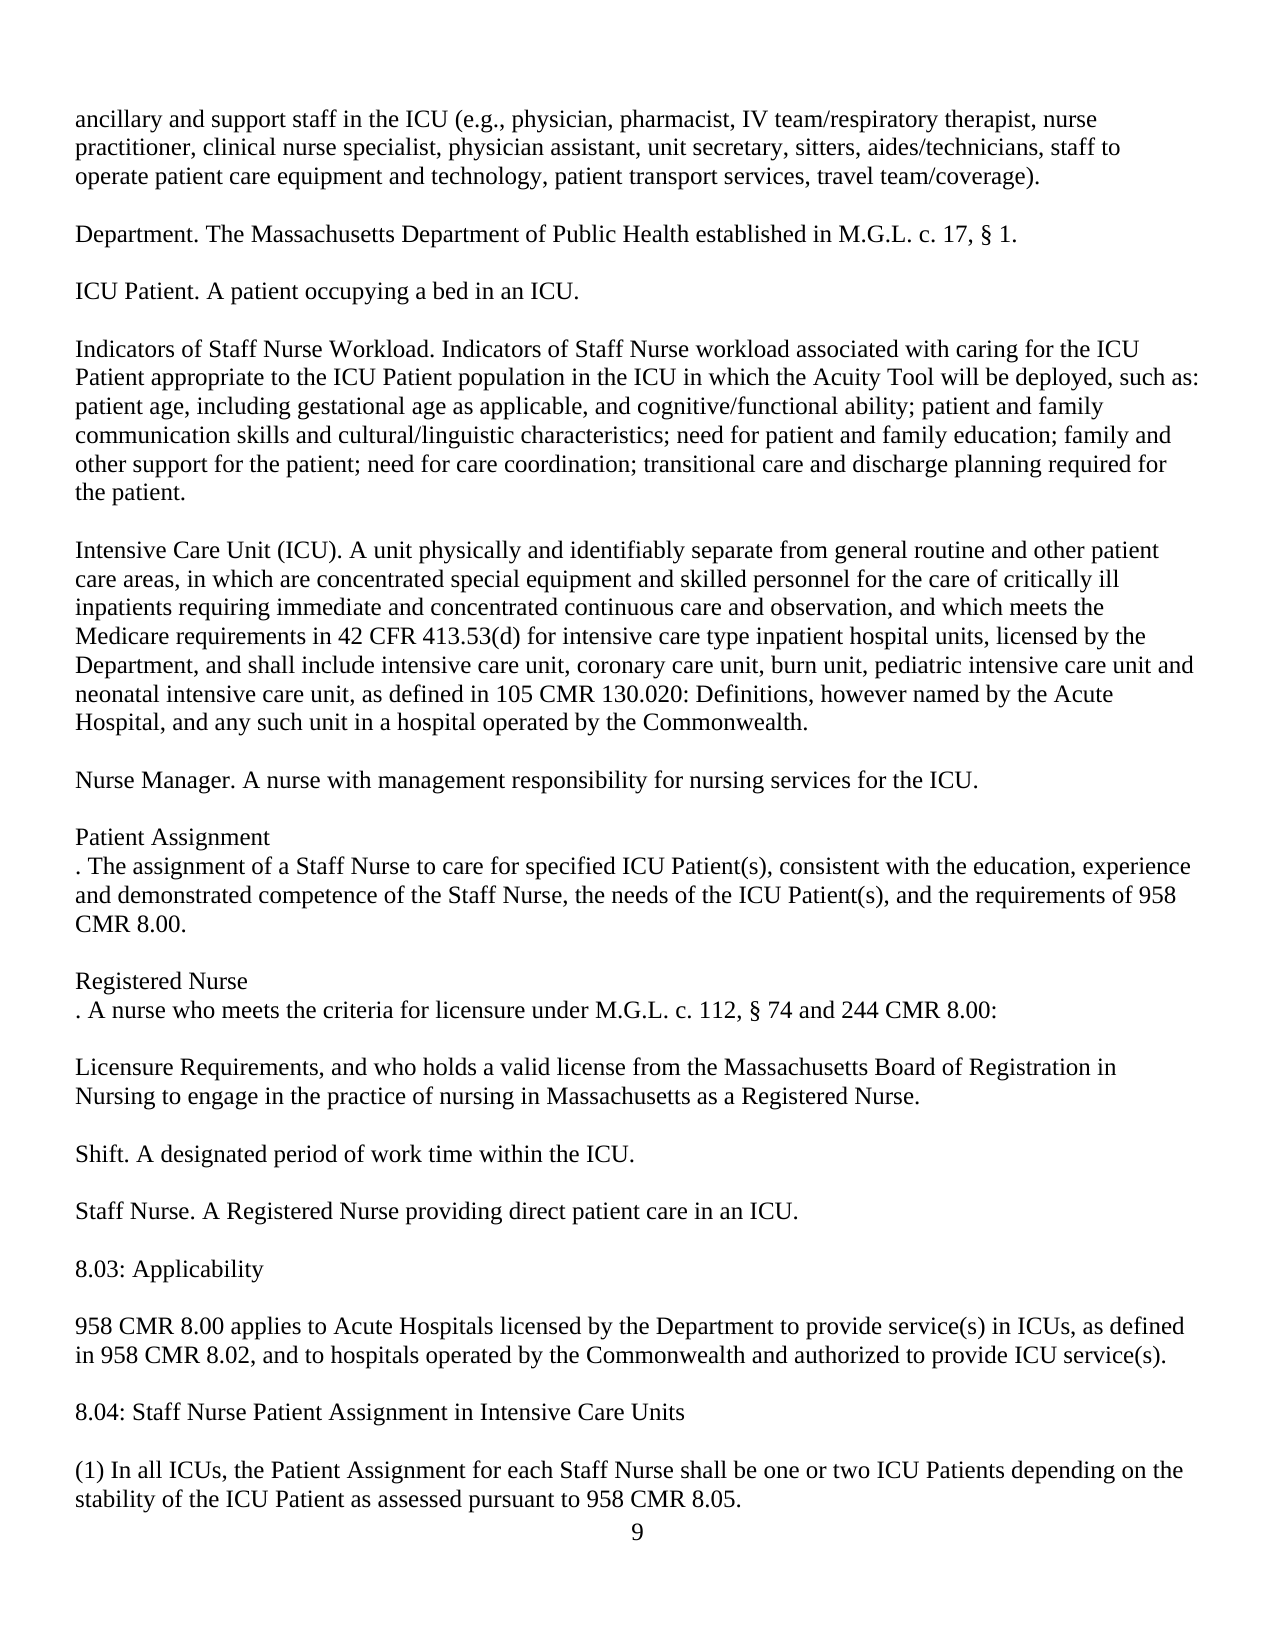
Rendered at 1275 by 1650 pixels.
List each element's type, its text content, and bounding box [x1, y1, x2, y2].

text 8.03: Applicability [75, 1254, 1200, 1282]
text ICU Patient. A patient occupying a bed in an ICU. [75, 276, 1200, 305]
text Indicators of Staff Nurse Workload. Indicators of Staff Nurse workload associated with caring for the ICU Patient appropriate to the ICU Patient population in the ICU in which the Acuity Tool will be deployed, such as: patient age, including gestational age as applicable, and cognitive/functional ability; patient and family communication skills and cultural/linguistic characteristics; need for patient and family education; family and other support for the patient; need for care coordination; transitional care and discharge planning required for the patient. [75, 334, 1200, 506]
text Registered Nurse [75, 966, 1200, 995]
text 8.04: Staff Nurse Patient Assignment in Intensive Care Units [75, 1397, 1200, 1426]
text . The assignment of a Staff Nurse to care for specified ICU Patient(s), consistent with the education, experience and demonstrated competence of the Staff Nurse, the needs of the ICU Patient(s), and the requirements of 958 CMR 8.00. [75, 851, 1200, 937]
text Licensure Requirements, and who holds a valid license from the Massachusetts Board of Registration in Nursing to engage in the practice of nursing in Massachusetts as a Registered Nurse. [75, 1052, 1200, 1110]
text 958 CMR 8.00 applies to Acute Hospitals licensed by the Department to provide service(s) in ICUs, as defined in 958 CMR 8.02, and to hospitals operated by the Commonwealth and authorized to provide ICU service(s). [75, 1311, 1200, 1369]
text Staff Nurse. A Registered Nurse providing direct patient care in an ICU. [75, 1196, 1200, 1225]
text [75, 104, 1200, 190]
text Nurse Manager. A nurse with management responsibility for nursing services for the ICU. [75, 765, 1200, 794]
text . A nurse who meets the criteria for licensure under M.G.L. c. 112, § 74 and 244 CMR 8.00: [75, 995, 1200, 1024]
text Shift. A designated period of work time within the ICU. [75, 1139, 1200, 1167]
text Patient Assignment [75, 822, 1200, 851]
text (1) In all ICUs, the Patient Assignment for each Staff Nurse shall be one or two ICU Patients depending on the stability of the ICU Patient as assessed pursuant to 958 CMR 8.05. [75, 1455, 1200, 1512]
text Department. The Massachusetts Department of Public Health established in M.G.L. c. 17, § 1. [75, 219, 1200, 247]
text Intensive Care Unit (ICU). A unit physically and identifiably separate from general routine and other patient care areas, in which are concentrated special equipment and skilled personnel for the care of critically ill inpatients requiring immediate and concentrated continuous care and observation, and which meets the Medicare requirements in 42 CFR 413.53(d) for intensive care type inpatient hospital units, licensed by the Department, and shall include intensive care unit, coronary care unit, burn unit, pediatric intensive care unit and neonatal intensive care unit, as defined in 105 CMR 130.020: Definitions, however named by the Acute Hospital, and any such unit in a hospital operated by the Commonwealth. [75, 535, 1200, 736]
